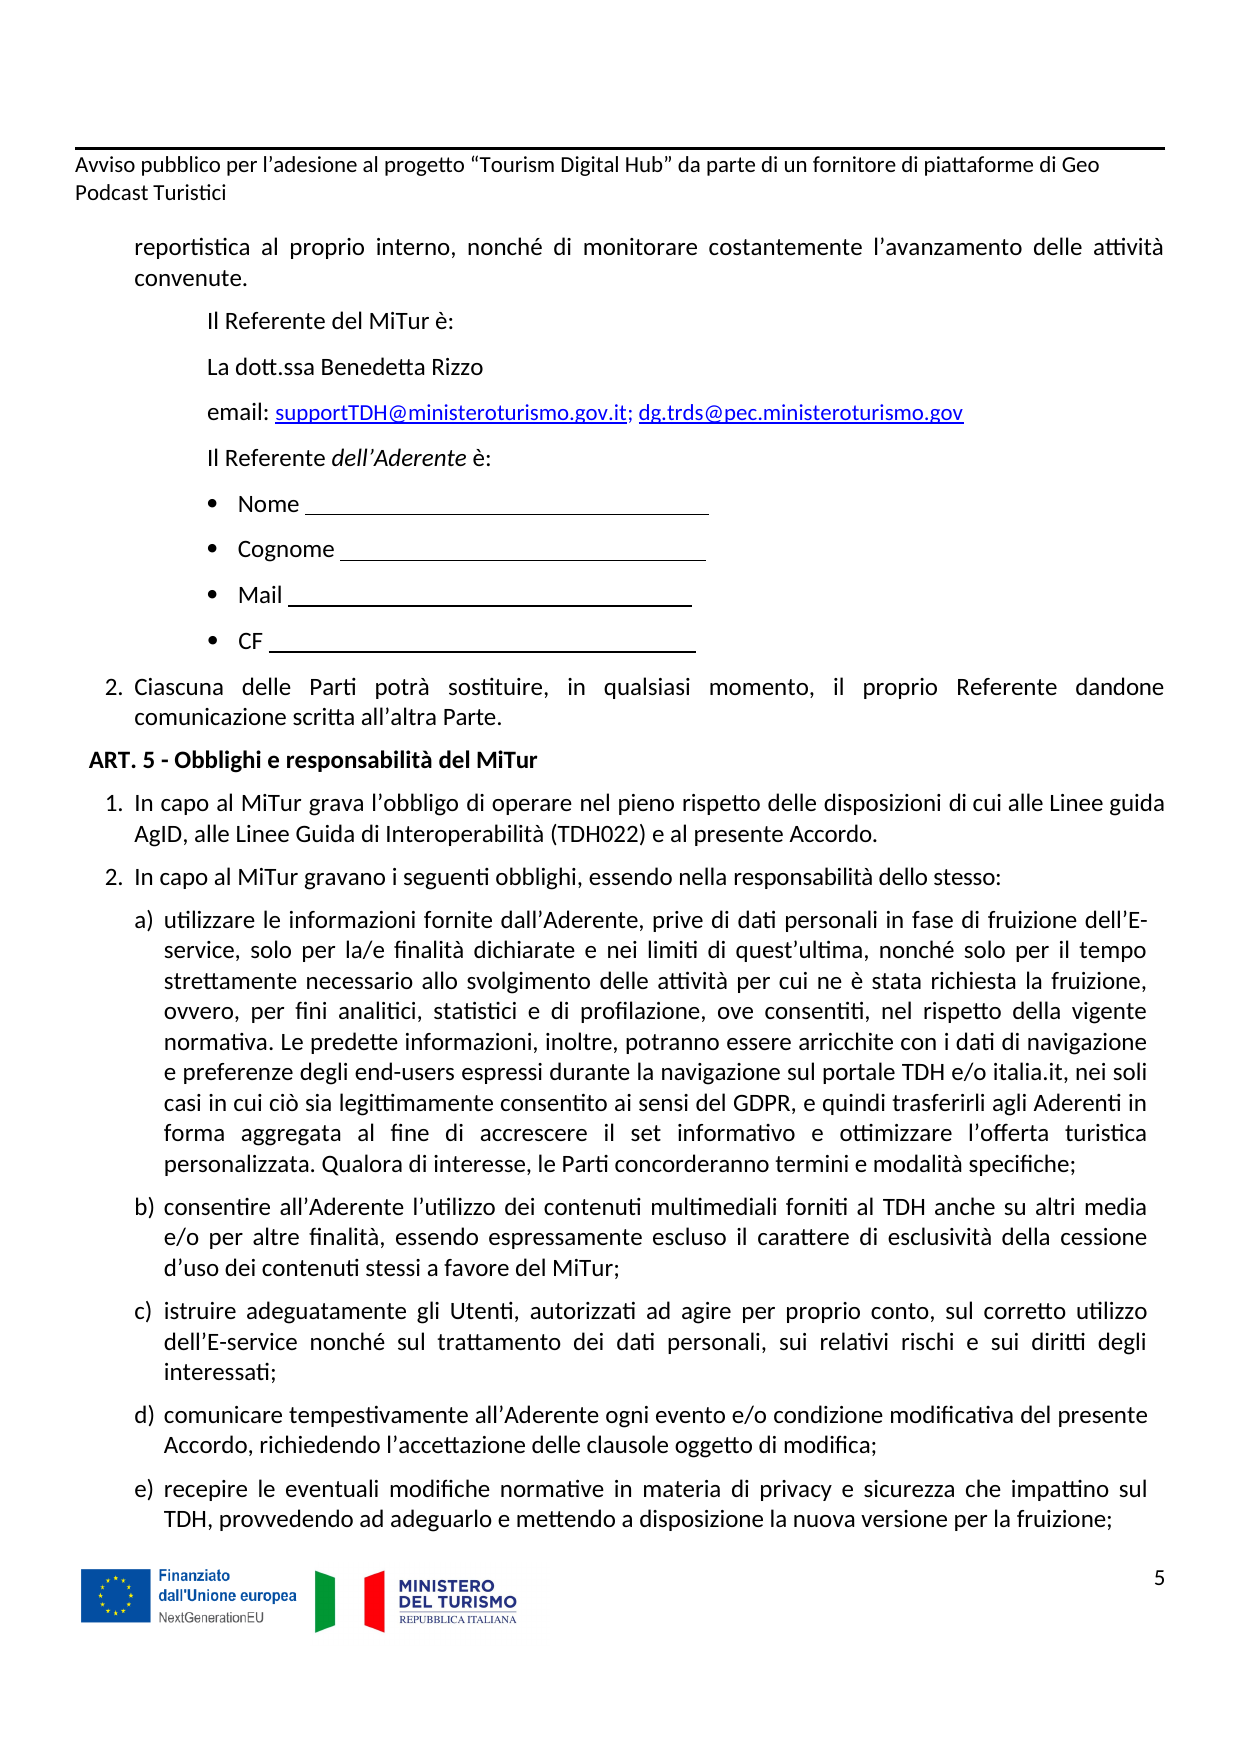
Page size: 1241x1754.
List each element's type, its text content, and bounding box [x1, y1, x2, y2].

list comunicare tempestivamente all’Aderente ogni evento e/o condizione modificativa del presente Accordo, richiedendo l’accettazione delle clausole oggetto di modifica; [134, 1399, 1149, 1460]
list Nome [208, 488, 1165, 518]
text ART. 5 - Obblighi e responsabilità del MiTur [88, 744, 1165, 775]
list In capo al MiTur gravano i seguenti obblighi, essendo nella responsabilità dello stesso: [104, 861, 1165, 891]
list Cognome [208, 533, 1165, 564]
list In capo al MiTur grava l’obbligo di operare nel pieno rispetto delle disposizioni di cui alle Linee guida AgID, alle Linee Guida di Interoperabilità (TDH022) e al presente Accordo. [104, 787, 1165, 848]
list recepire le eventuali modifiche normative in materia di privacy e sicurezza che impattino sul TDH, provvedendo ad adeguarlo e mettendo a disposizione la nuova versione per la fruizione; [134, 1473, 1149, 1534]
list Mail [208, 579, 1165, 610]
list istruire adeguatamente gli Utenti, autorizzati ad agire per proprio conto, sul corretto utilizzo dell’E-service nonché sul trattamento dei dati personali, sui relativi rischi e sui diritti degli interessati; [134, 1295, 1149, 1387]
text Il Referente dell’Aderente è: [207, 442, 1116, 473]
list Ciascuna delle Parti potrà sostituire, in qualsiasi momento, il proprio Referente dandone comunicazione scritta all’altra Parte. [104, 671, 1165, 732]
picture [75, 1561, 550, 1646]
text Il Referente del MiTur è: [207, 305, 1165, 335]
text email: supportTDH@ministeroturismo.gov.it; dg.trds@pec.ministeroturismo.gov [207, 396, 1116, 427]
list consentire all’Aderente l’utilizzo dei contenuti multimediali forniti al TDH anche su altri media e/o per altre finalità, essendo espressamente escluso il carattere di esclusività della cessione d’uso dei contenuti stessi a favore del MiTur; [134, 1191, 1149, 1283]
text La dott.ssa Benedetta Rizzo [207, 351, 1116, 381]
list CF [208, 625, 1165, 656]
list utilizzare le informazioni fornite dall’Aderente, prive di dati personali in fase di fruizione dell’E-service, solo per la/e finalità dichiarate e nei limiti di quest’ultima, nonché solo per il tempo strettamente necessario allo svolgimento delle attività per cui ne è stata richiesta la fruizione, ovvero, per fini analitici, statistici e di profilazione, ove consentiti, nel rispetto della vigente normativa. Le predette informazioni, inoltre, potranno essere arricchite con i dati di navigazione e preferenze degli end-users espressi durante la navigazione sul portale TDH e/o italia.it, nei soli casi in cui ciò sia legittimamente consentito ai sensi del GDPR, e quindi trasferirli agli Aderenti in forma aggregata al fine di accrescere il set informativo e ottimizzare l’offerta turistica personalizzata. Qualora di interesse, le Parti concorderanno termini e modalità specifiche; [134, 904, 1149, 1178]
